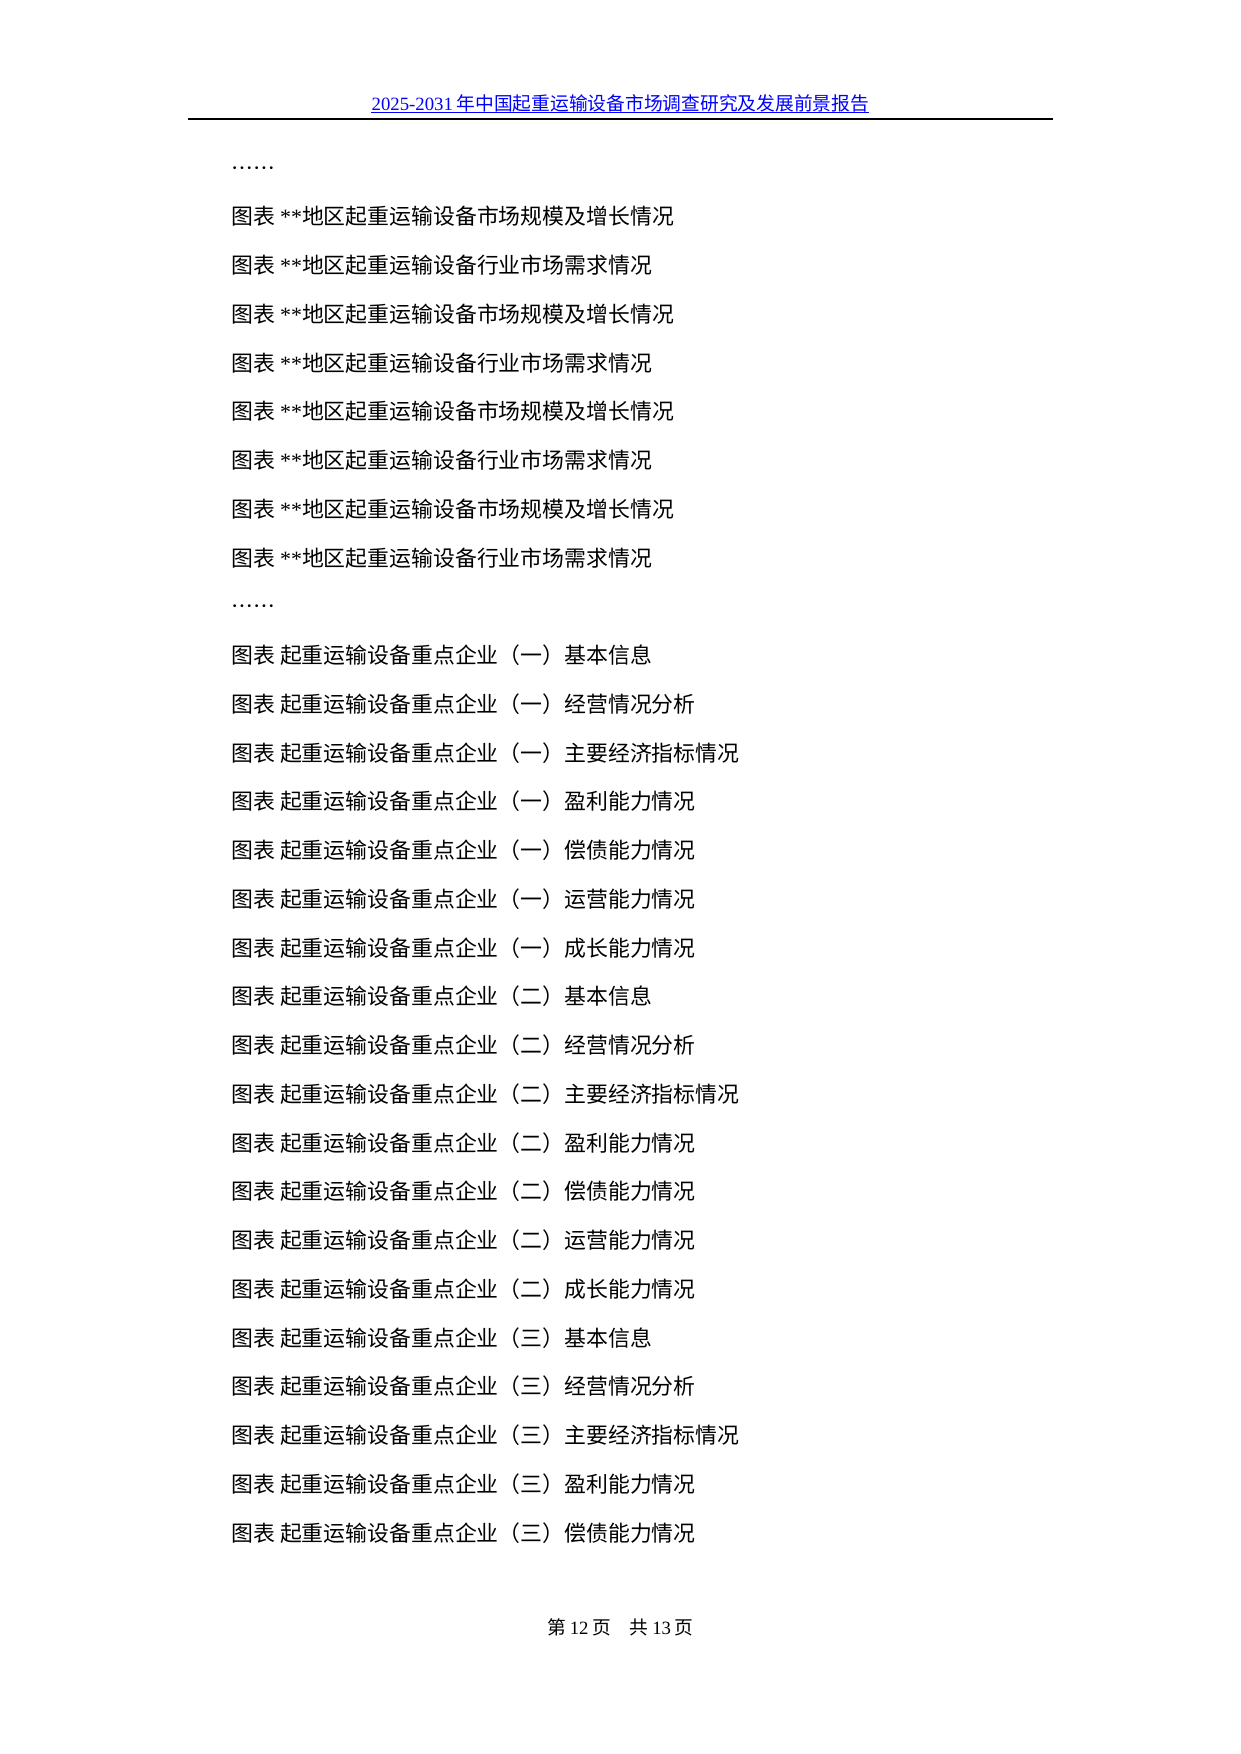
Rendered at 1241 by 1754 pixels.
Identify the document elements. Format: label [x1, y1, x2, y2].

text [187, 150, 1053, 1548]
